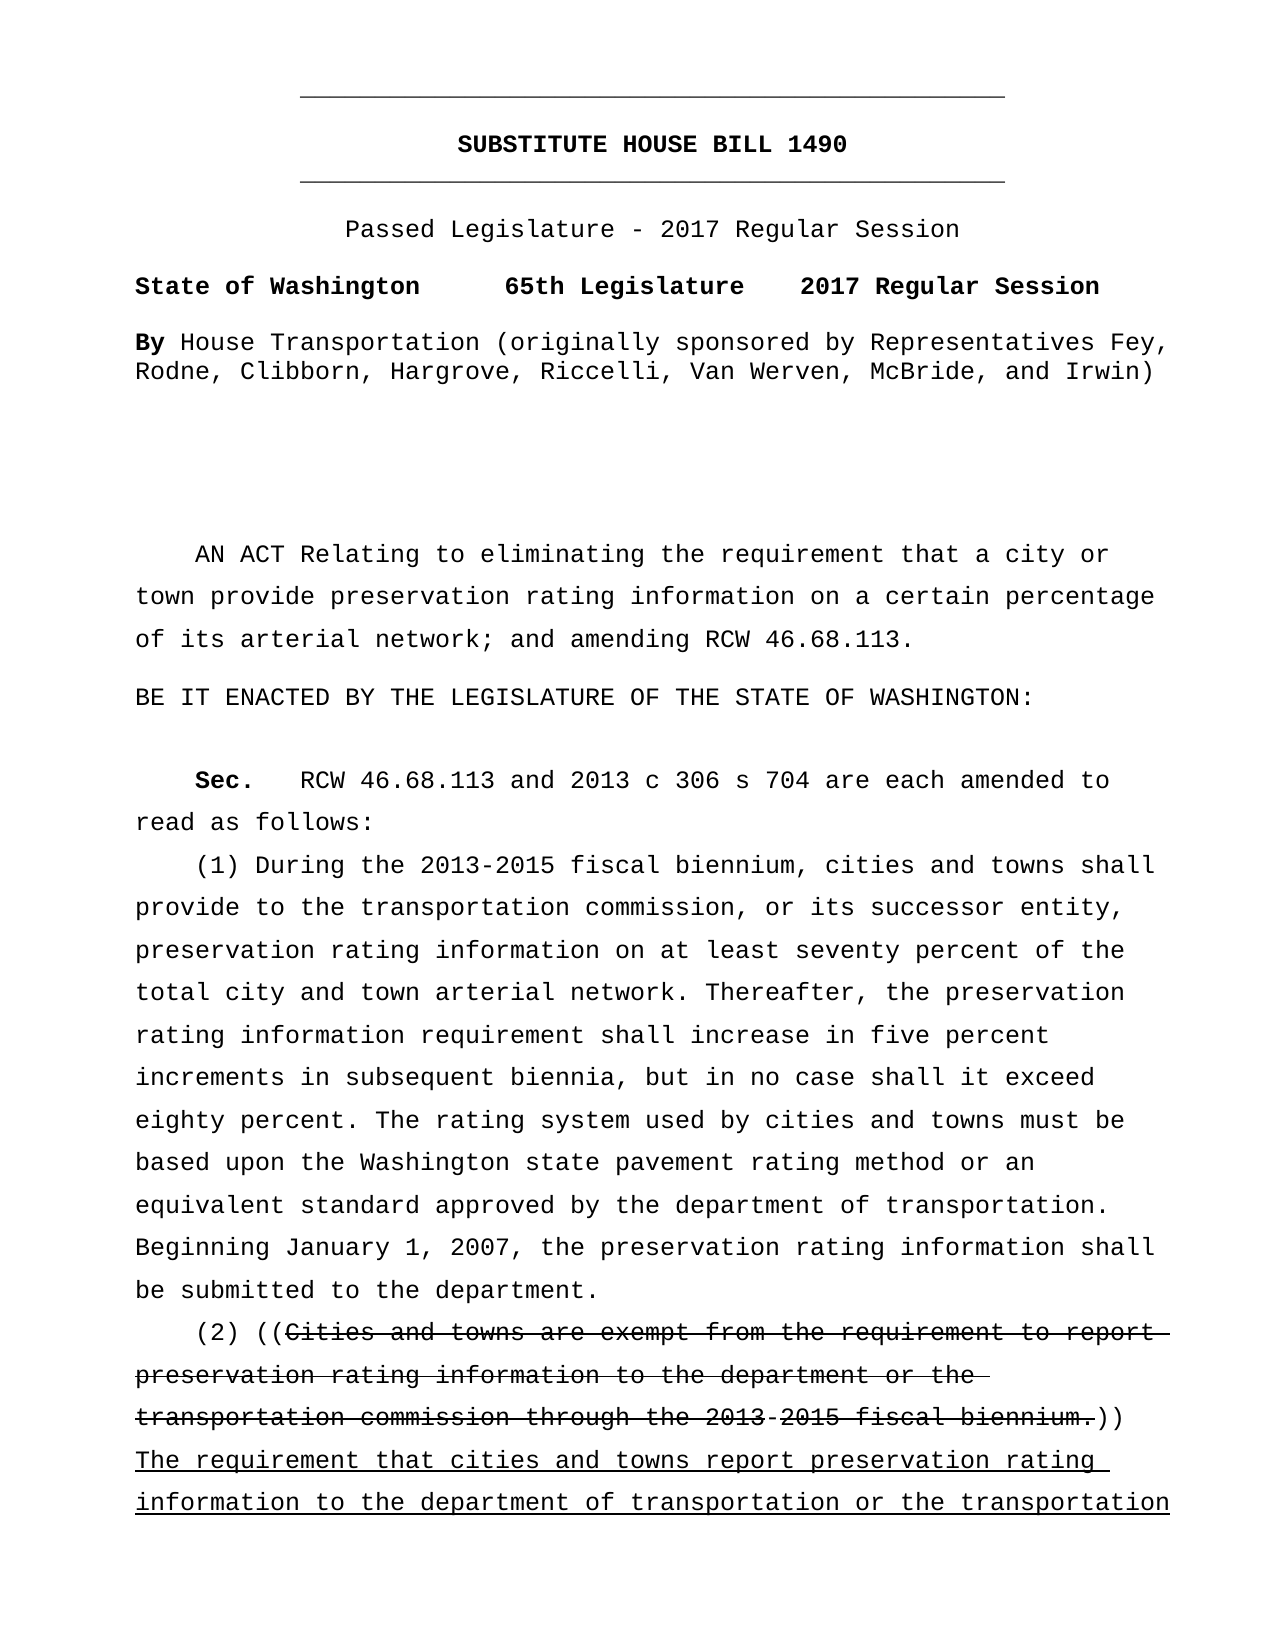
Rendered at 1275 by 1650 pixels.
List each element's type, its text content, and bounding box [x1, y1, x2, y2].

text State of Washington 65th Legislature 2017 Regular Session [135, 273, 1170, 302]
text By House Transportation (originally sponsored by Representatives Fey, Rodne, Clibborn, Hargrove, Riccelli, Van Werven, McBride, and Irwin) [135, 330, 1170, 387]
text BE IT ENACTED BY THE LEGISLATURE OF THE STATE OF WASHINGTON: [135, 684, 1170, 712]
text SUBSTITUTE HOUSE BILL 1490 [135, 132, 1170, 160]
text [135, 1307, 1170, 1513]
text (1) During the 2013-2015 fiscal biennium, cities and towns shall provide to the transportation commission, or its successor entity, preservation rating information on at least seventy percent of the total city and town arterial network. Thereafter, the preservation rating information requirement shall increase in five percent increments in subsequent biennia, but in no case shall it exceed eighty percent. The rating system used by cities and towns must be based upon the Washington state pavement rating method or an equivalent standard approved by the department of transportation. Beginning January 1, 2007, the preservation rating information shall be submitted to the department. [135, 839, 1170, 1307]
text _______________________________________________ [135, 160, 1170, 188]
text _______________________________________________ [135, 75, 1170, 103]
text Passed Legislature - 2017 Regular Session [135, 217, 1170, 245]
text Sec. RCW 46.68.113 and 2013 c 306 s 704 are each amended to read as follows: [135, 754, 1170, 839]
text AN ACT Relating to eliminating the requirement that a city or town provide preservation rating information on a certain percentage of its arterial network; and amending RCW 46.68.113. [135, 528, 1170, 656]
